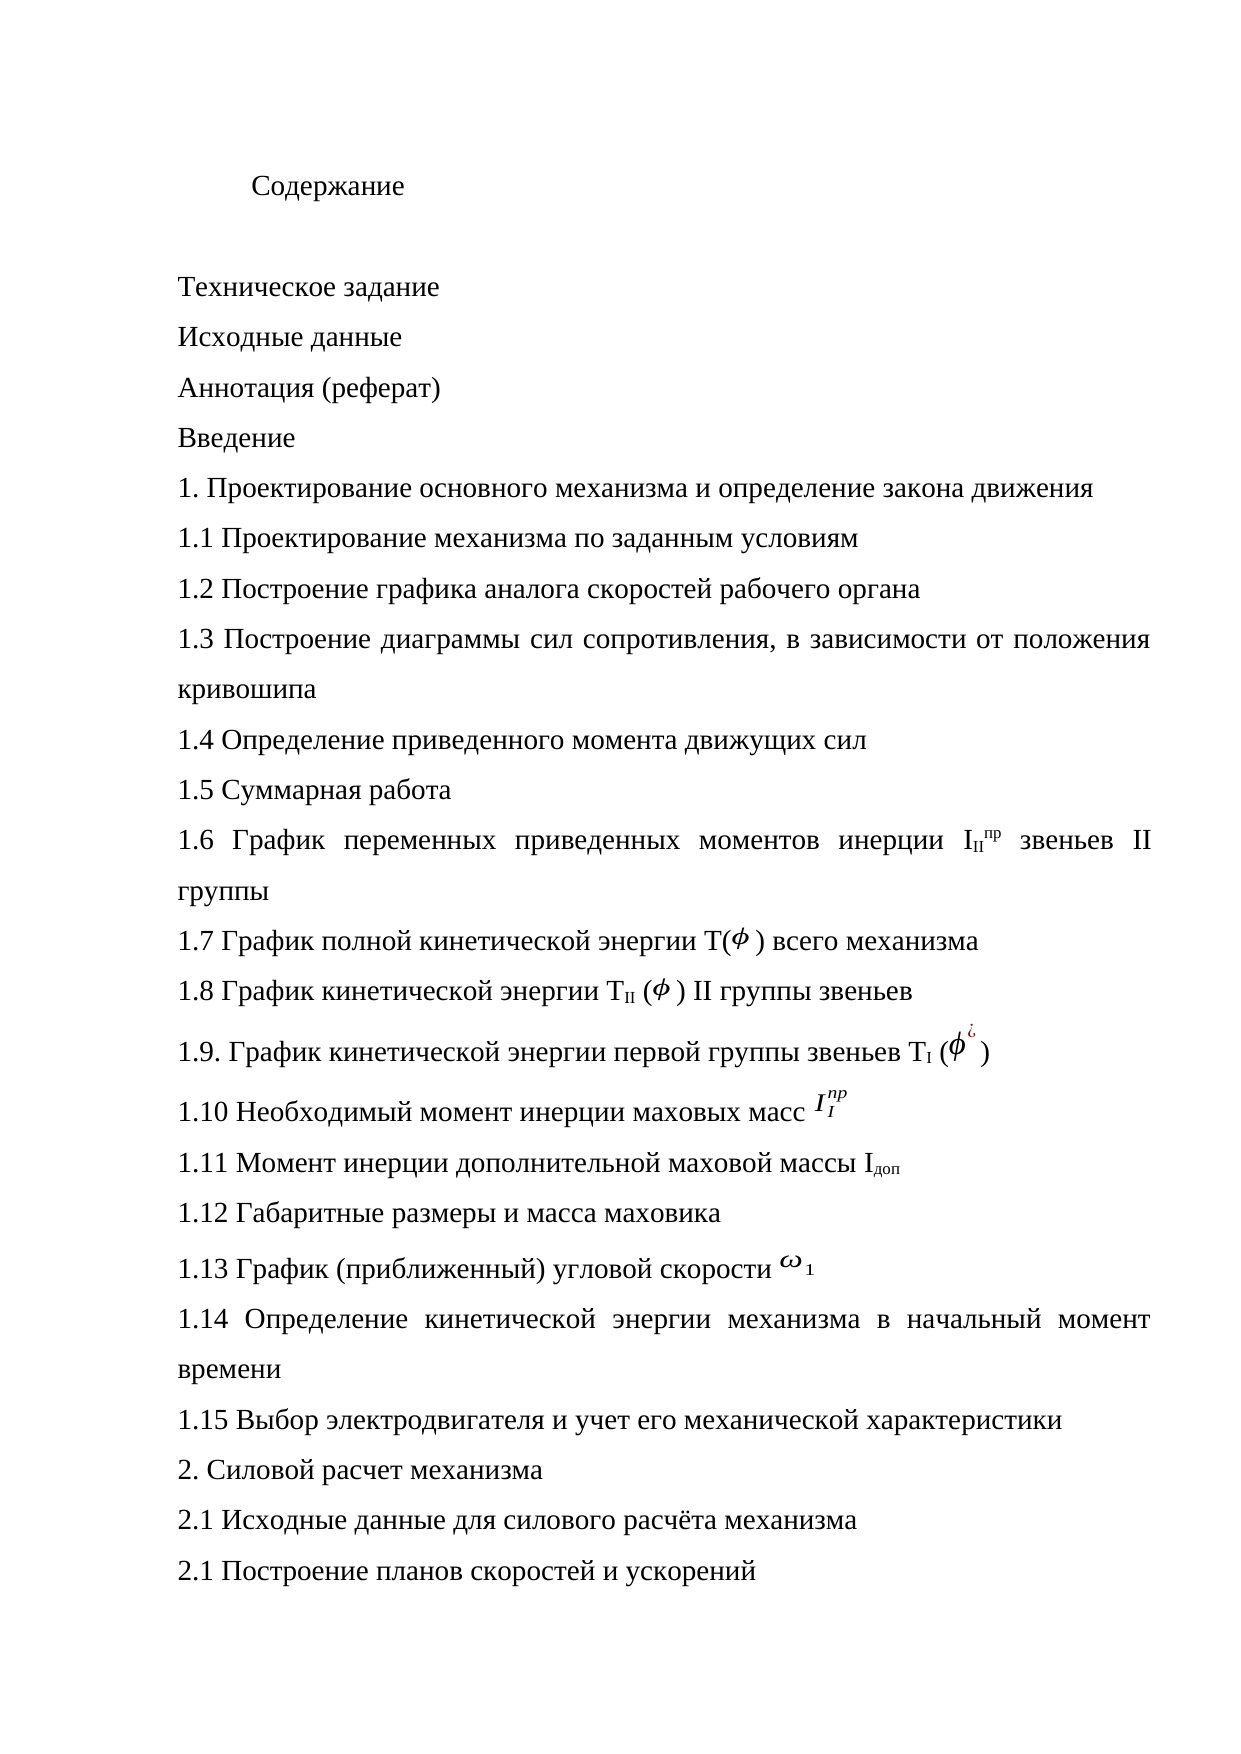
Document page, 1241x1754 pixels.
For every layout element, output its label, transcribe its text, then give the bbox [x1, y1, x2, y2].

text Техническое задание [177, 269, 1152, 303]
text Аннотация (реферат) [177, 370, 1152, 403]
text 2.1 Построение планов скоростей и ускорений [177, 1553, 1152, 1586]
text 1.11 Момент инерции дополнительной маховой массы Iдоп [177, 1145, 1152, 1178]
text Введение [177, 420, 1152, 453]
text 1.1 Проектирование механизма по заданным условиям [177, 521, 1152, 554]
text 1.14 Определение кинетической энергии механизма в начальный момент времени [177, 1301, 1152, 1385]
text 1.10 Необходимый момент инерции маховых масс [177, 1084, 1152, 1128]
text 1.12 Габаритные размеры и масса маховика [177, 1195, 1152, 1229]
text 1.5 Суммарная работа [177, 772, 1152, 806]
text 1.7 График полной кинетической энергии Т() всего механизма [177, 923, 1152, 957]
text 2.1 Исходные данные для силового расчёта механизма [177, 1502, 1152, 1536]
text 1.13 График (приближенный) угловой скорости [177, 1245, 1152, 1284]
text Содержание [177, 168, 1152, 202]
text 1.4 Определение приведенного момента движущих сил [177, 722, 1152, 755]
text 1.3 Построение диаграммы сил сопротивления, в зависимости от положения кривошипа [177, 621, 1152, 705]
text 1.6 График переменных приведенных моментов инерции IIIпр звеньев II группы [177, 822, 1152, 906]
text 2. Силовой расчет механизма [177, 1452, 1152, 1486]
text 1. Проектирование основного механизма и определение закона движения [177, 470, 1152, 504]
text 1.8 График кинетической энергии ТII () II группы звеньев [177, 973, 1152, 1007]
text 1.2 Построение графика аналога скоростей рабочего органа [177, 571, 1152, 604]
text Исходные данные [177, 319, 1152, 353]
text 1.15 Выбор электродвигателя и учет его механической характеристики [177, 1402, 1152, 1435]
text 1.9. График кинетической энергии первой группы звеньев ТI () [177, 1024, 1152, 1067]
